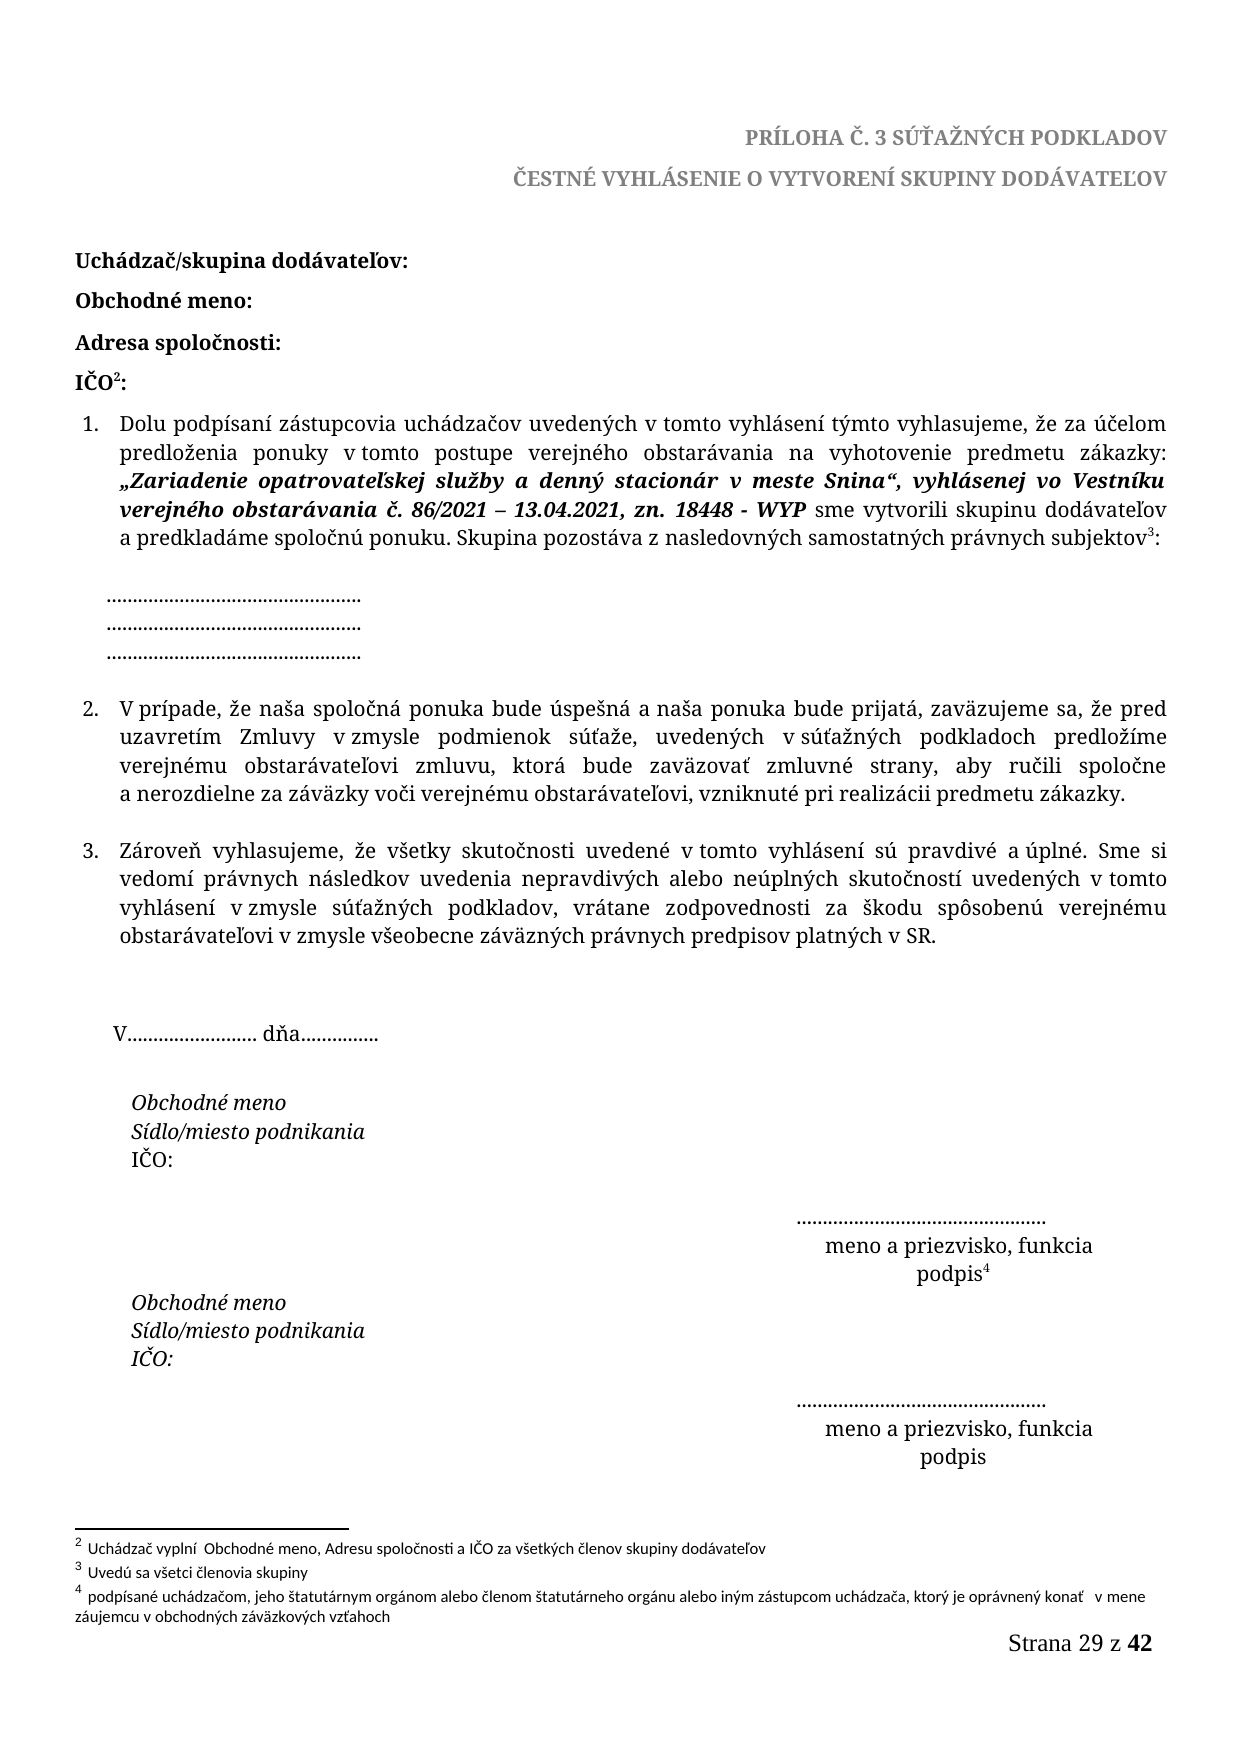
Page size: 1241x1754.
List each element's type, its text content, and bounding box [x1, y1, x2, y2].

text Sídlo/miesto podnikania [131, 1117, 1167, 1145]
text V......................... dňa............... [75, 1019, 1167, 1048]
list Zároveň vyhlasujeme, že všetky skutočnosti uvedené v tomto vyhlásení sú pravdivé a úplné. Sme si vedomí právnych následkov uvedenia nepravdivých alebo neúplných skutočností uvedených v tomto vyhlásení v zmysle súťažných podkladov, vrátane zodpovednosti za škodu spôsobenú verejnému obstarávateľovi v zmysle všeobecne záväzných právnych predpisov platných v SR. [82, 836, 1167, 950]
text Adresa spoločnosti: [75, 328, 1167, 356]
text IČO: [131, 1344, 1167, 1373]
text ................................................ [75, 1385, 1167, 1414]
text podpis [665, 1259, 1167, 1288]
text Obchodné meno [131, 1288, 1167, 1316]
list ................................................. [106, 637, 1167, 665]
text Obchodné meno [131, 1088, 1167, 1117]
text Obchodné meno: [75, 287, 1167, 315]
list V prípade, že naša spoločná ponuka bude úspešná a naša ponuka bude prijatá, zaväzujeme sa, že pred uzavretím Zmluvy v zmysle podmienok súťaže, uvedených v súťažných podkladoch predložíme verejnému obstarávateľovi zmluvu, ktorá bude zaväzovať zmluvné strany, aby ručili spoločne a nerozdielne za záväzky voči verejnému obstarávateľovi, vzniknuté pri realizácii predmetu zákazky. [82, 694, 1167, 808]
text PRÍLOHA Č. 3 súťažných podkladov [75, 123, 1167, 151]
text meno a priezvisko, funkcia [195, 1231, 1167, 1259]
text IČO: [75, 368, 1167, 397]
list ................................................. [106, 580, 1167, 608]
text Čestné vyhlásenie o vytvorení skupiny dodávateľov [75, 164, 1167, 192]
text IČO: [131, 1145, 1167, 1174]
list Dolu podpísaní zástupcovia uchádzačov uvedených v tomto vyhlásení týmto vyhlasujeme, že za účelom predloženia ponuky v tomto postupe verejného obstarávania na vyhotovenie predmetu zákazky: „Zariadenie opatrovateľskej služby a denný stacionár v meste Snina“, vyhlásenej vo Vestníku verejného obstarávania č. 86/2021 – 13.04.2021, zn. 18448 - WYP sme vytvorili skupinu dodávateľov a predkladáme spoločnú ponuku. Skupina pozostáva z nasledovných samostatných právnych subjektov: [82, 409, 1167, 552]
text Uchádzač/skupina dodávateľov: [75, 246, 1167, 274]
list ................................................. [106, 608, 1167, 637]
text ................................................ [75, 1202, 1167, 1231]
text podpis [739, 1442, 1167, 1471]
text meno a priezvisko, funkcia [195, 1414, 1167, 1442]
text Sídlo/miesto podnikania [131, 1316, 1167, 1344]
